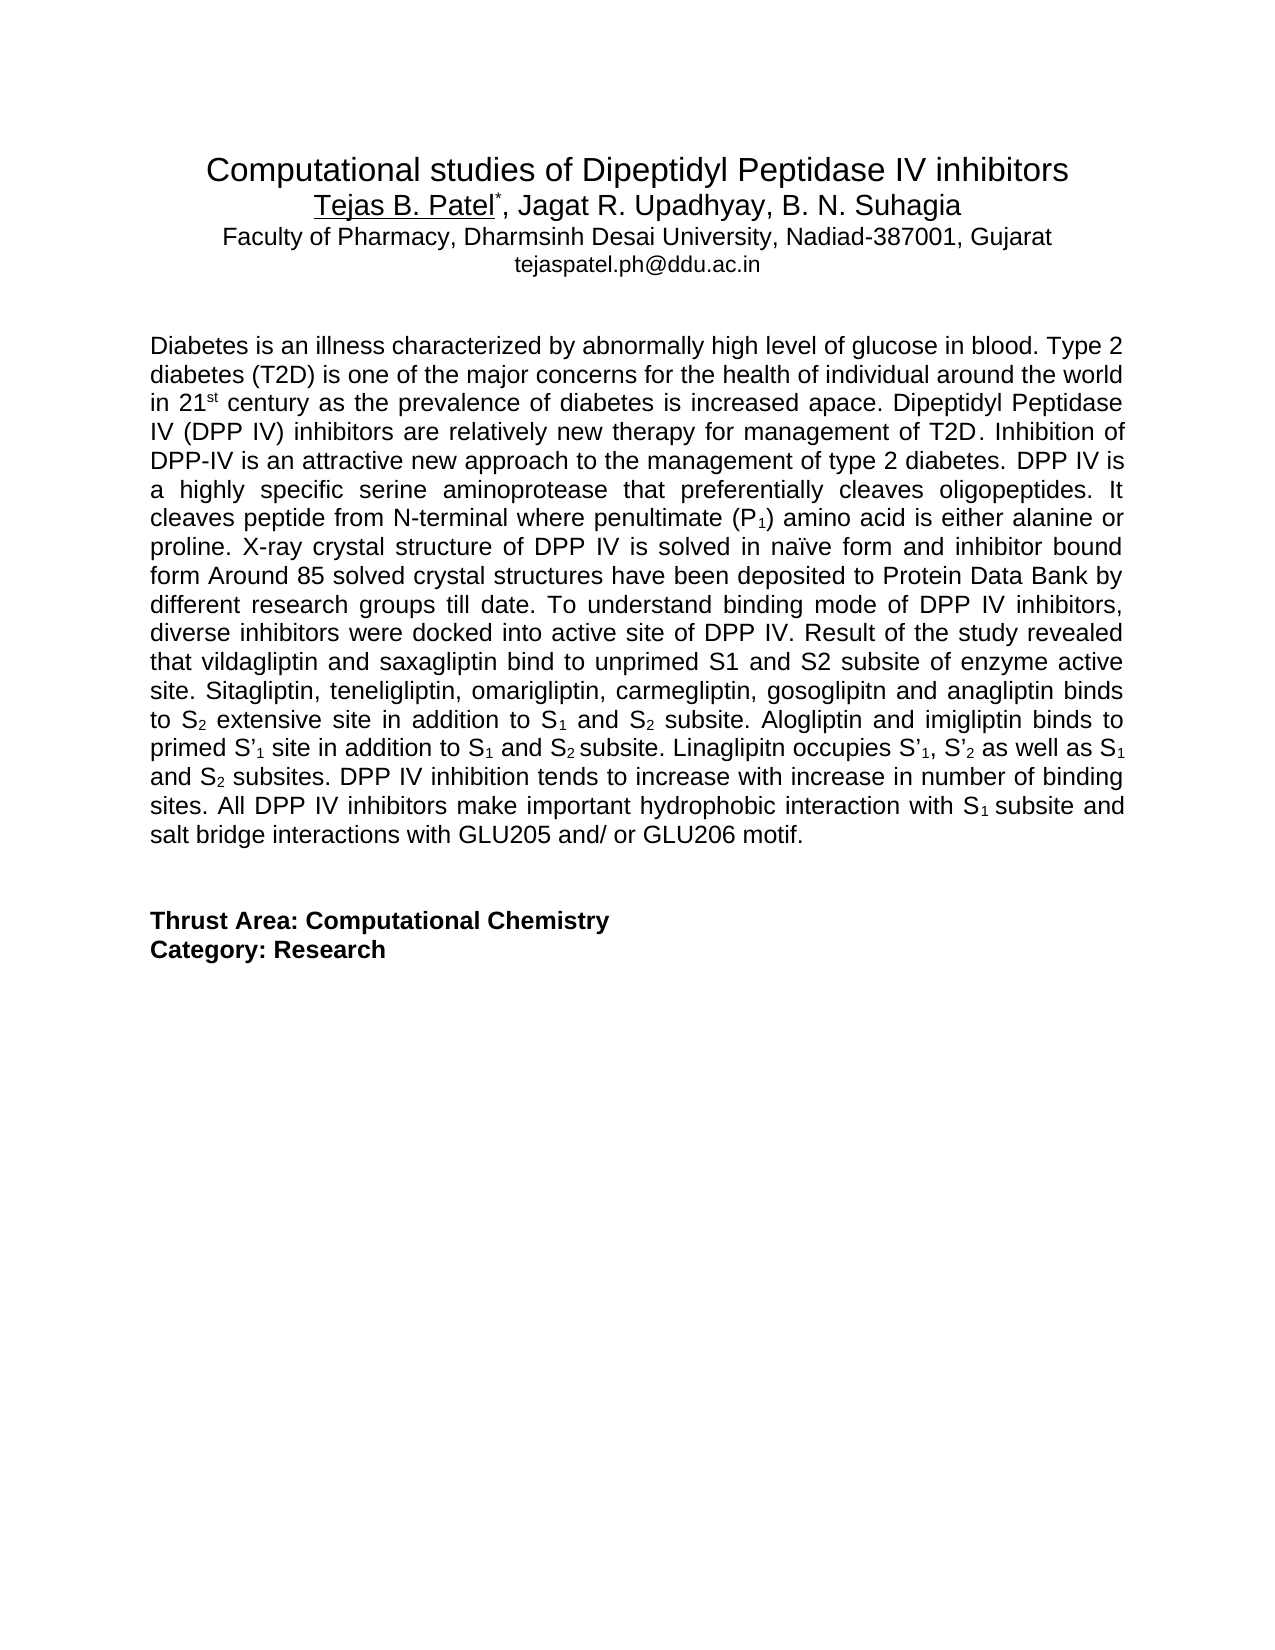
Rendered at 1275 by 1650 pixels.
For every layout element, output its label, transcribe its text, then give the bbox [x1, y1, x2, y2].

text Tejas B. Patel*, Jagat R. Upadhyay, B. N. Suhagia [150, 188, 1125, 222]
text tejaspatel.ph@ddu.ac.in [150, 251, 1125, 277]
text Diabetes is an illness characterized by abnormally high level of glucose in blood. Type 2 diabetes (T2D) is one of the major concerns for the health of individual around the world in 21st century as the prevalence of diabetes is increased apace. Dipeptidyl Peptidase IV (DPP IV) inhibitors are relatively new therapy for management of T2D. Inhibition of DPP-IV is an attractive new approach to the management of type 2 diabetes. DPP IV is a highly specific serine aminoprotease that preferentially cleaves oligopeptides. It cleaves peptide from N-terminal where penultimate (P1) amino acid is either alanine or proline. X-ray crystal structure of DPP IV is solved in naïve form and inhibitor bound form Around 85 solved crystal structures have been deposited to Protein Data Bank by different research groups till date. To understand binding mode of DPP IV inhibitors, diverse inhibitors were docked into active site of DPP IV. Result of the study revealed that vildagliptin and saxagliptin bind to unprimed S1 and S2 subsite of enzyme active site. Sitagliptin, teneligliptin, omarigliptin, carmegliptin, gosoglipitn and anagliptin binds to S2 extensive site in addition to S1 and S2 subsite. Alogliptin and imigliptin binds to primed S’1 site in addition to S1 and S2 subsite. Linaglipitn occupies S’1, S’2 as well as S1 and S2 subsites. DPP IV inhibition tends to increase with increase in number of binding sites. All DPP IV inhibitors make important hydrophobic interaction with S1 subsite and salt bridge interactions with GLU205 and/ or GLU206 motif. [150, 331, 1125, 848]
text Category: Research [150, 935, 1125, 963]
text Faculty of Pharmacy, Dharmsinh Desai University, Nadiad-387001, Gujarat [150, 222, 1125, 251]
text Computational studies of Dipeptidyl Peptidase IV inhibitors [150, 150, 1125, 188]
text Thrust Area: Computational Chemistry [150, 906, 1125, 935]
